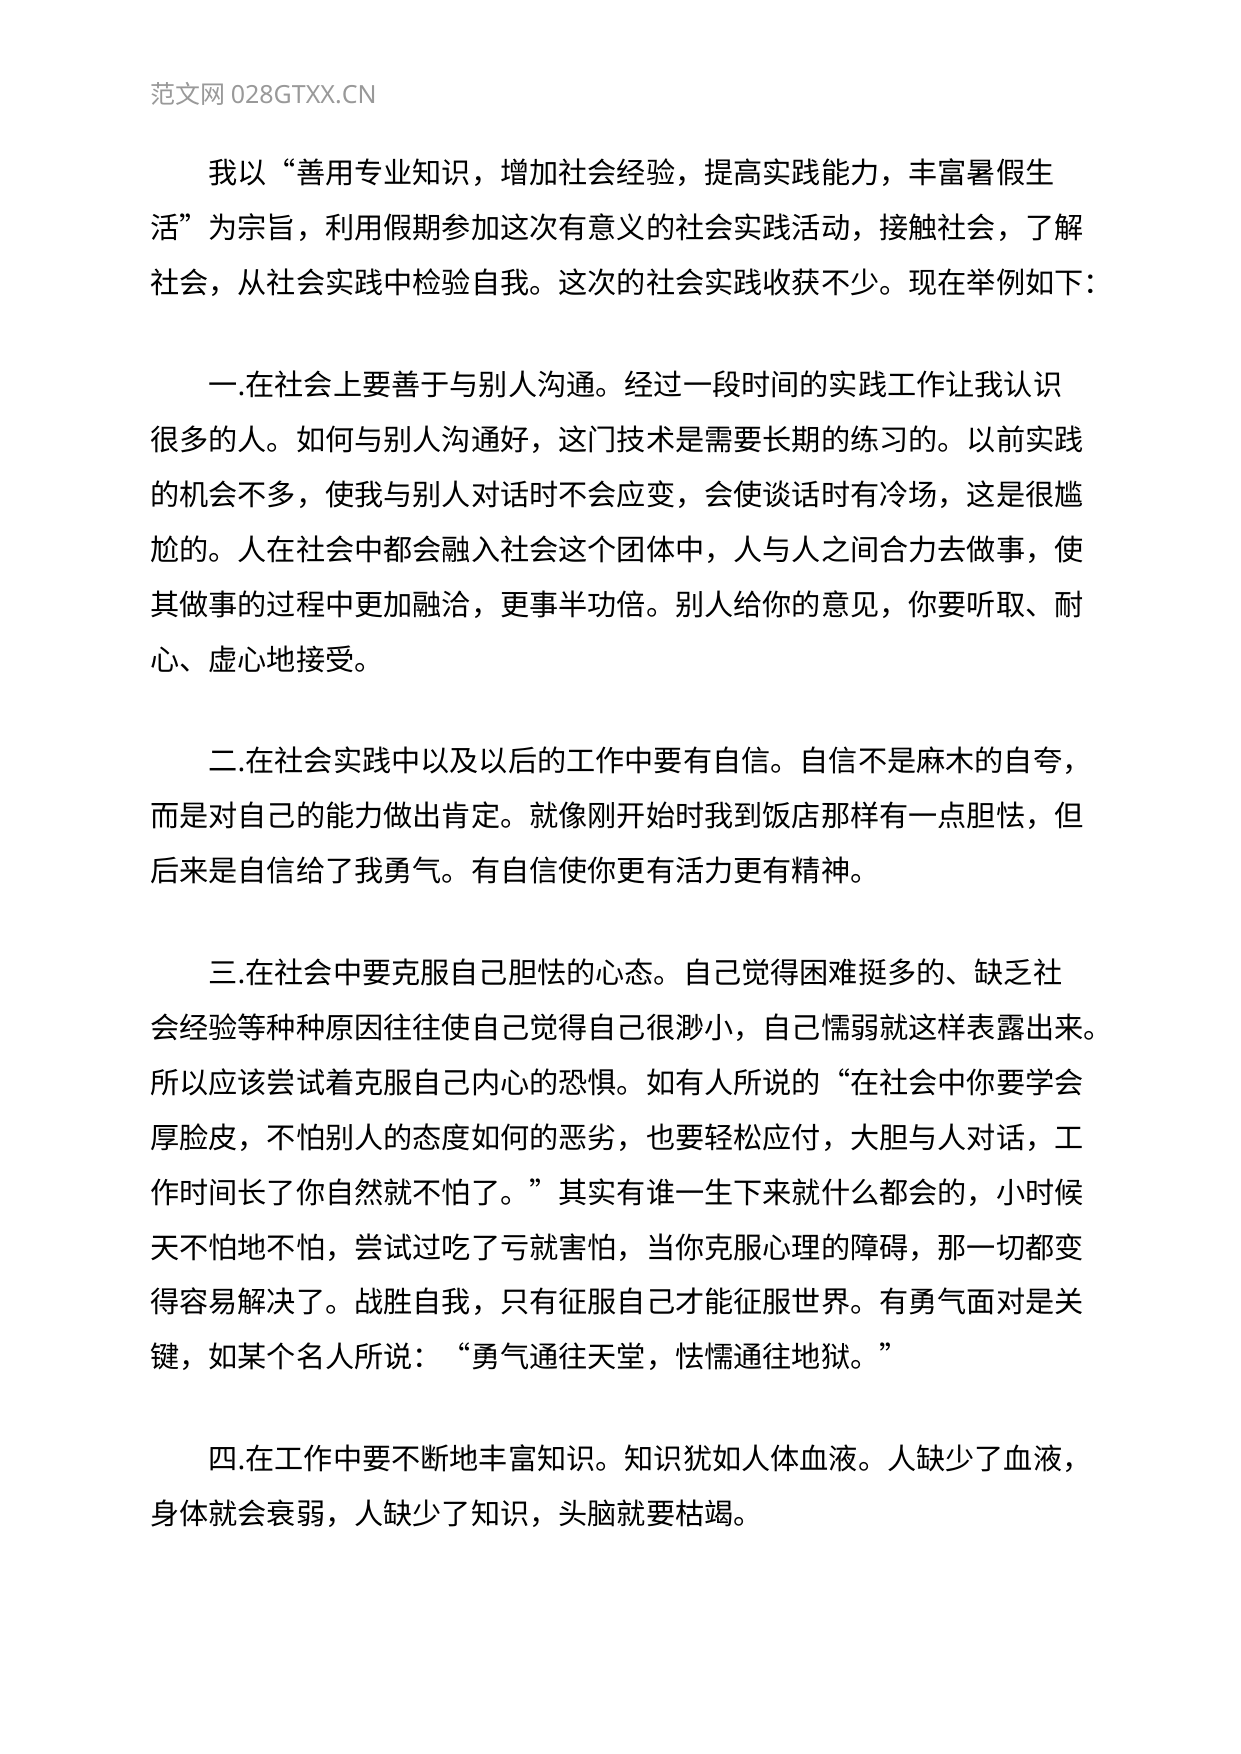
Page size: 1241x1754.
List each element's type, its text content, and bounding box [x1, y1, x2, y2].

text 二.在社会实践中以及以后的工作中要有自信。自信不是麻木的自夸，而是对自己的能力做出肯定。就像刚开始时我到饭店那样有一点胆怯，但后来是自信给了我勇气。有自信使你更有活力更有精神。 [150, 738, 1090, 890]
text 三.在社会中要克服自己胆怯的心态。自己觉得困难挺多的、缺乏社会经验等种种原因往往使自己觉得自己很渺小，自己懦弱就这样表露出来。所以应该尝试着克服自己内心的恐惧。如有人所说的“在社会中你要学会厚脸皮，不怕别人的态度如何的恶劣，也要轻松应付，大胆与人对话，工作时间长了你自然就不怕了。”其实有谁一生下来就什么都会的，小时候天不怕地不怕，尝试过吃了亏就害怕，当你克服心理的障碍，那一切都变得容易解决了。战胜自我，只有征服自己才能征服世界。有勇气面对是关键，如某个名人所说：“勇气通往天堂，怯懦通往地狱。” [150, 949, 1090, 1376]
text 一.在社会上要善于与别人沟通。经过一段时间的实践工作让我认识很多的人。如何与别人沟通好，这门技术是需要长期的练习的。以前实践的机会不多，使我与别人对话时不会应变，会使谈话时有冷场，这是很尴尬的。人在社会中都会融入社会这个团体中，人与人之间合力去做事，使其做事的过程中更加融洽，更事半功倍。别人给你的意见，你要听取、耐心、虚心地接受。 [150, 362, 1090, 678]
text 四.在工作中要不断地丰富知识。知识犹如人体血液。人缺少了血液，身体就会衰弱，人缺少了知识，头脑就要枯竭。 [150, 1436, 1090, 1533]
text 我以“善用专业知识，增加社会经验，提高实践能力，丰富暑假生活”为宗旨，利用假期参加这次有意义的社会实践活动，接触社会，了解社会，从社会实践中检验自我。这次的社会实践收获不少。现在举例如下： [150, 150, 1090, 302]
